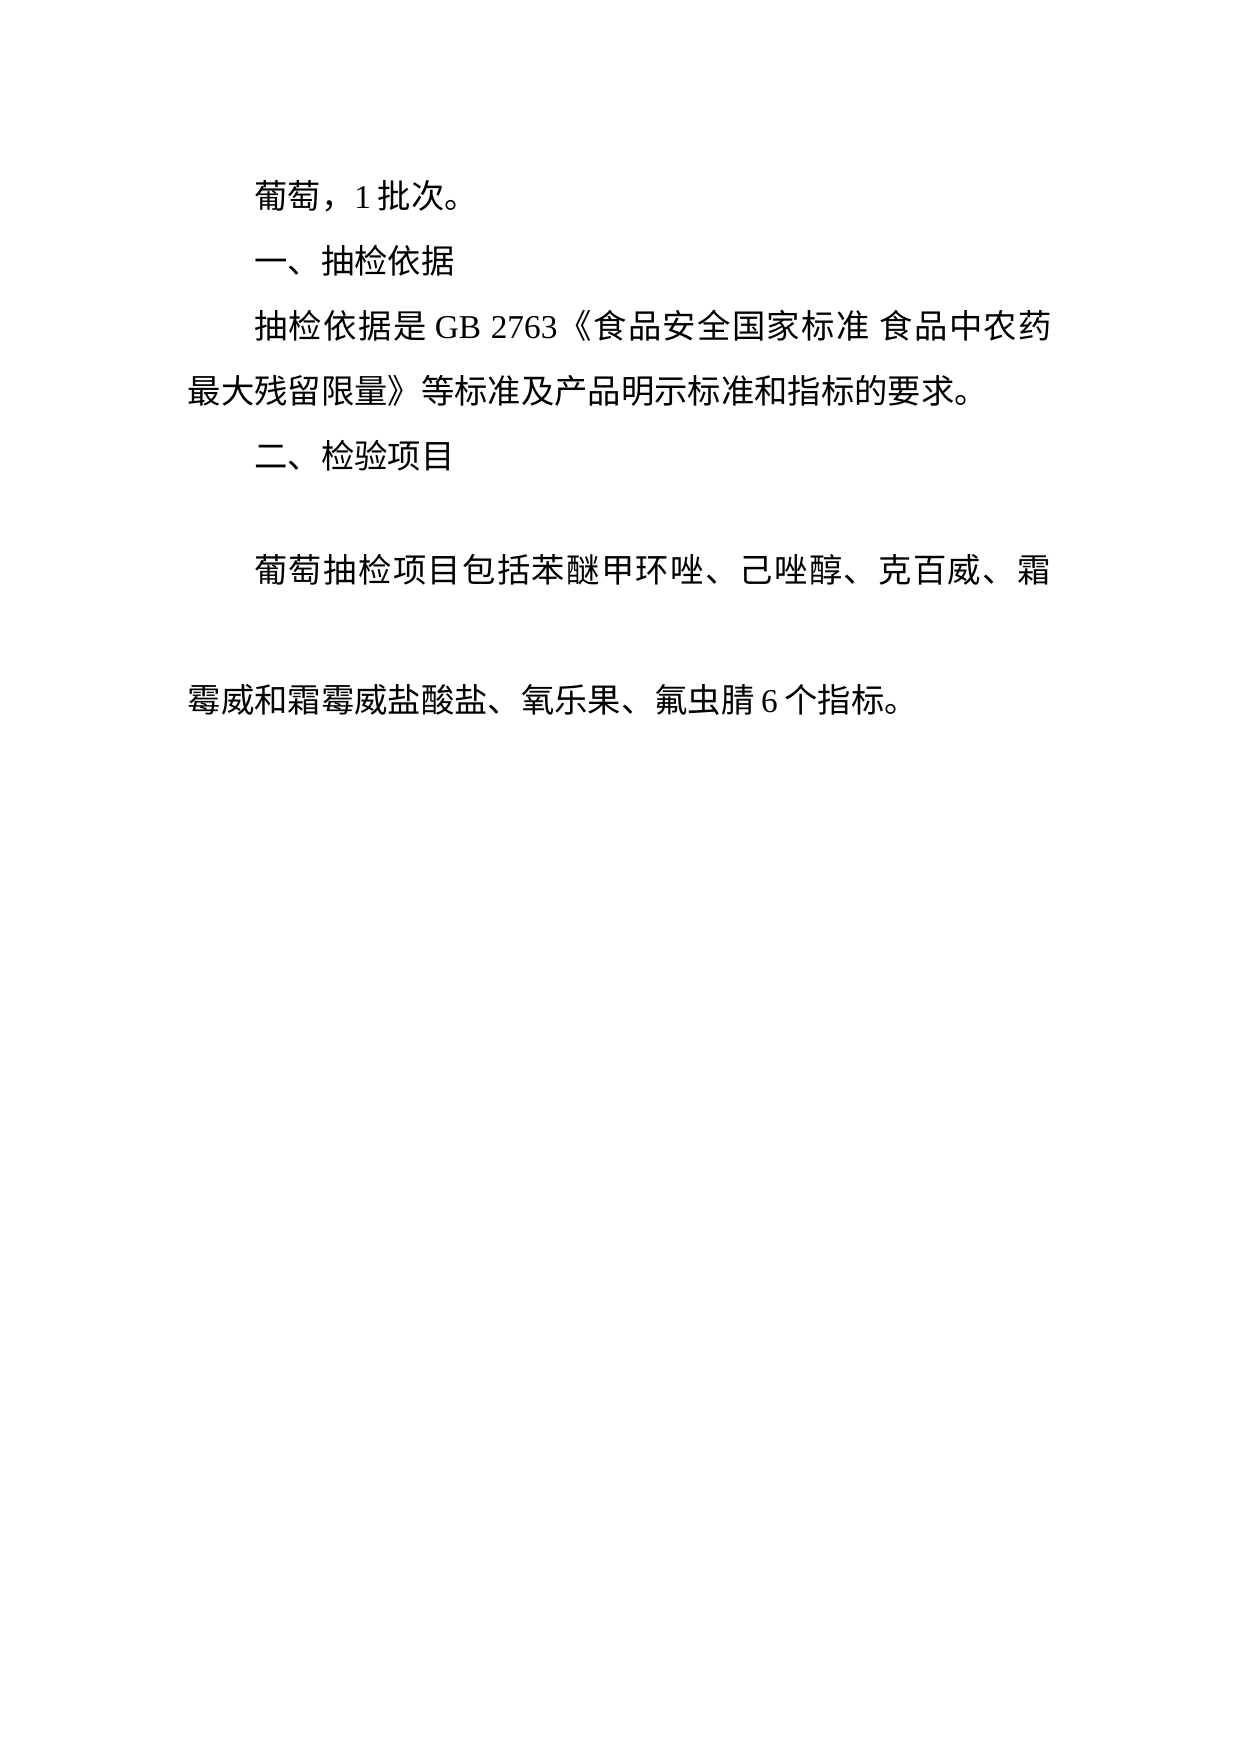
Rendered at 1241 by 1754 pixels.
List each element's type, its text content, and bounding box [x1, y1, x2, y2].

text 一、抽检依据 [187, 227, 1053, 292]
text 葡萄，1批次。 [187, 162, 1053, 227]
text 二、检验项目 [187, 422, 1053, 487]
text 抽检依据是GB 2763《食品安全国家标准 食品中农药最大残留限量》等标准及产品明示标准和指标的要求。 [187, 292, 1053, 422]
text 葡萄抽检项目包括苯醚甲环唑、己唑醇、克百威、霜霉威和霜霉威盐酸盐、氧乐果、氟虫腈6个指标。 [187, 535, 1053, 730]
